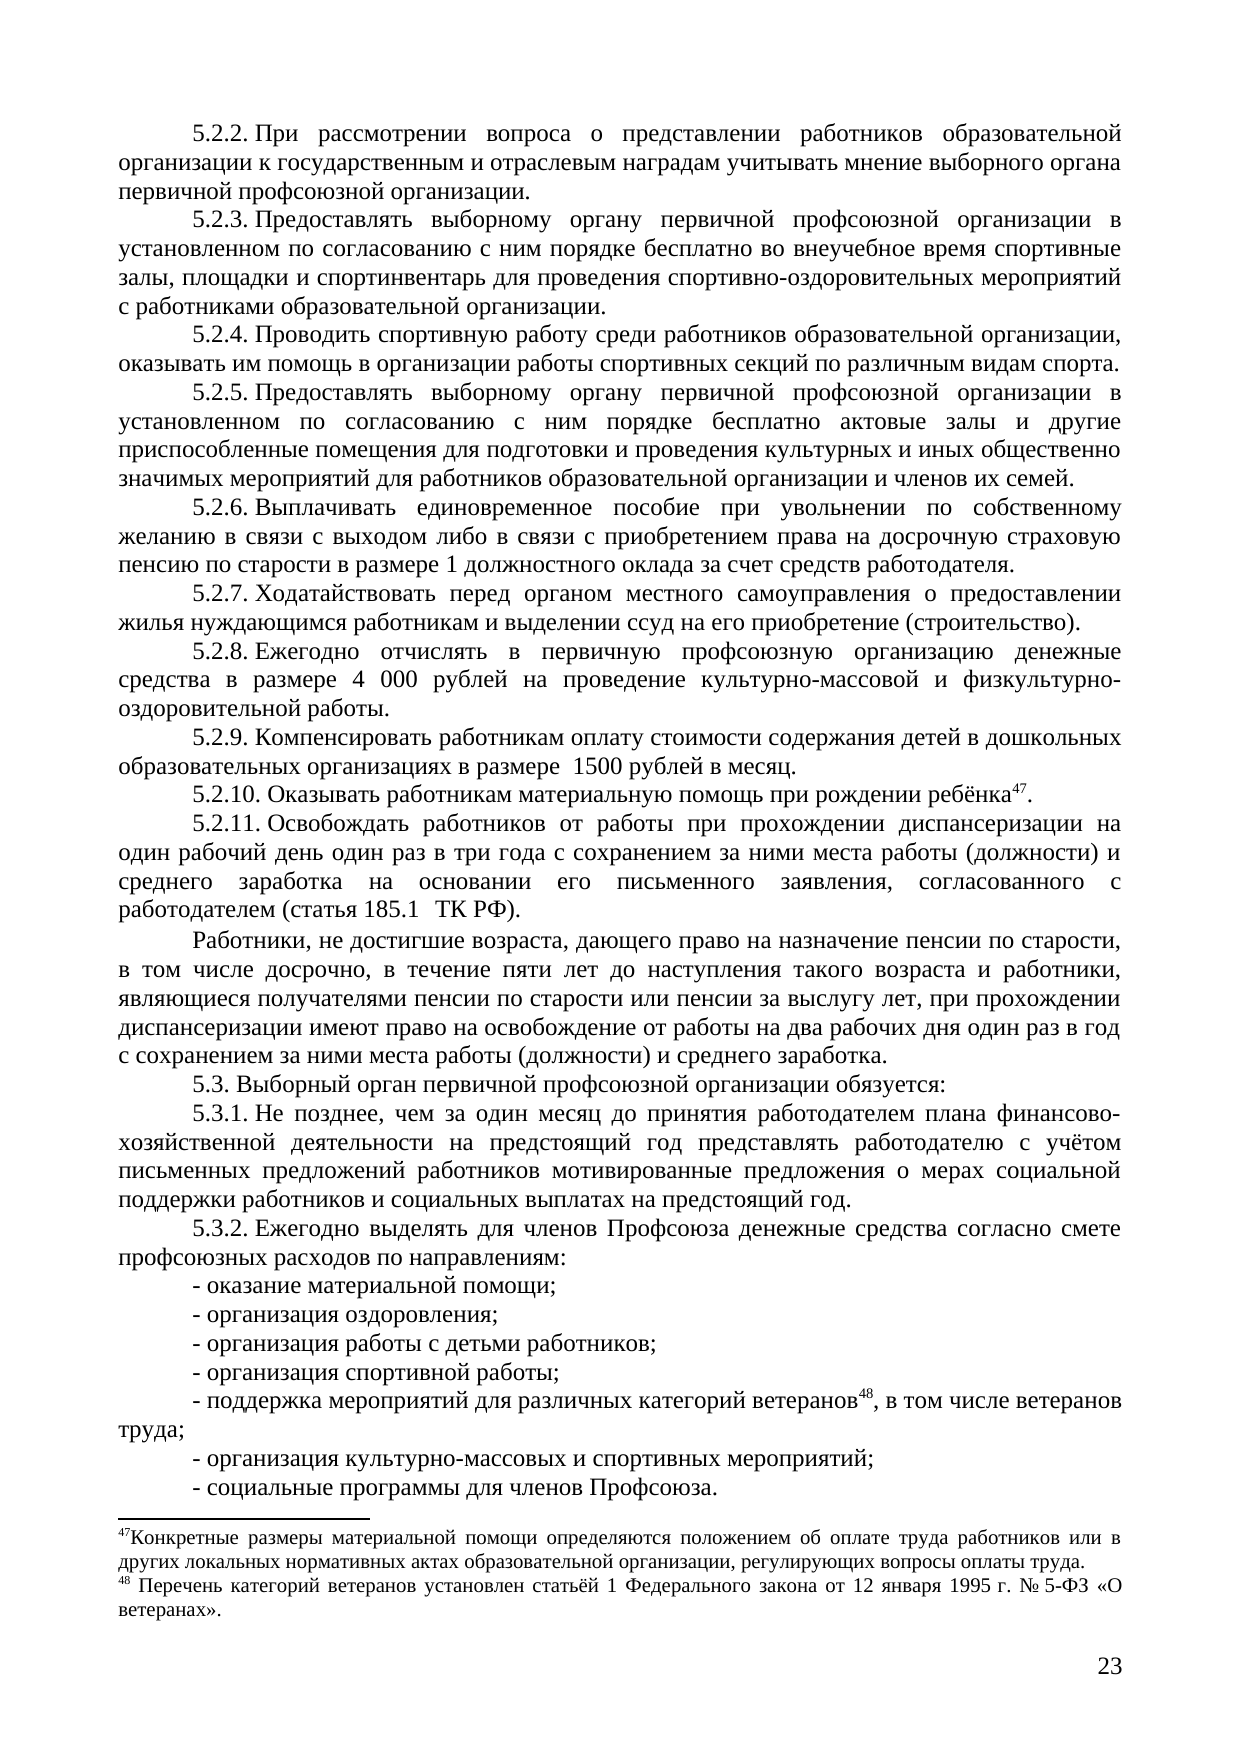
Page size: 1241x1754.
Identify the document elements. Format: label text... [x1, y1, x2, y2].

text - организация культурно-массовых и спортивных мероприятий; [118, 1443, 1122, 1472]
text 5.2.11. Освобождать работников от работы при прохождении диспансеризации на один рабочий день один раз в три года с сохранением за ними места работы (должности) и среднего заработка на основании его письменного заявления, согласованного с работодателем (статья 185.1 ТК РФ). [118, 808, 1122, 925]
text 5.3.2. Ежегодно выделять для членов Профсоюза денежные средства согласно смете профсоюзных расходов по направлениям: [118, 1213, 1122, 1270]
text - поддержка мероприятий для различных категорий ветеранов, в том числе ветеранов труда; [118, 1385, 1122, 1443]
text 5.3.1. Не позднее, чем за один месяц до принятия работодателем плана финансово-хозяйственной деятельности на предстоящий год представлять работодателю с учётом письменных предложений работников мотивированные предложения о мерах социальной поддержки работников и социальных выплатах на предстоящий год. [118, 1098, 1122, 1213]
text - организация оздоровления; [118, 1299, 1122, 1328]
text 5.2.4. Проводить спортивную работу среди работников образовательной организации, оказывать им помощь в организации работы спортивных секций по различным видам спорта. [118, 319, 1122, 377]
text 5.2.6. Выплачивать единовременное пособие при увольнении по собственному желанию в связи с выходом либо в связи с приобретением права на досрочную страховую пенсию по старости в размере 1 должностного оклада за счет средств работодателя. [118, 492, 1122, 578]
text 5.2.7. Ходатайствовать перед органом местного самоуправления о предоставлении жилья нуждающимся работникам и выделении ссуд на его приобретение (строительство). [118, 578, 1122, 636]
text - организация работы с детьми работников; [118, 1328, 1122, 1357]
text 5.2.9. Компенсировать работникам оплату стоимости содержания детей в дошкольных образовательных организациях в размере 1500 рублей в месяц. [118, 722, 1122, 779]
text 5.2.3. Предоставлять выборному органу первичной профсоюзной организации в установленном по согласованию с ним порядке бесплатно во внеучебное время спортивные залы, площадки и спортинвентарь для проведения спортивно-оздоровительных мероприятий с работниками образовательной организации. [118, 204, 1122, 319]
text Работники, не достигшие возраста, дающего право на назначение пенсии по старости, в том числе досрочно, в течение пяти лет до наступления такого возраста и работники, являющиеся получателями пенсии по старости или пенсии за выслугу лет, при прохождении диспансеризации имеют право на освобождение от работы на два рабочих дня один раз в год с сохранением за ними места работы (должности) и среднего заработка. [118, 925, 1122, 1069]
text 5.2.5. Предоставлять выборному органу первичной профсоюзной организации в установленном по согласованию с ним порядке бесплатно актовые залы и другие приспособленные помещения для подготовки и проведения культурных и иных общественно значимых мероприятий для работников образовательной организации и членов их семей. [118, 377, 1122, 492]
text 5.2.8. Ежегодно отчислять в первичную профсоюзную организацию денежные средства в размере 4 000 рублей на проведение культурно-массовой и физкультурно-оздоровительной работы. [118, 636, 1122, 722]
text - организация спортивной работы; [118, 1357, 1122, 1385]
text - социальные программы для членов Профсоюза. [118, 1472, 1122, 1500]
text 5.2.10. Оказывать работникам материальную помощь при рождении ребёнка. [118, 779, 1122, 808]
text 5.2.2. При рассмотрении вопроса о представлении работников образовательной организации к государственным и отраслевым наградам учитывать мнение выборного органа первичной профсоюзной организации. [118, 118, 1122, 204]
text 5.3. Выборный орган первичной профсоюзной организации обязуется: [118, 1069, 1122, 1098]
text - оказание материальной помощи; [118, 1270, 1122, 1299]
